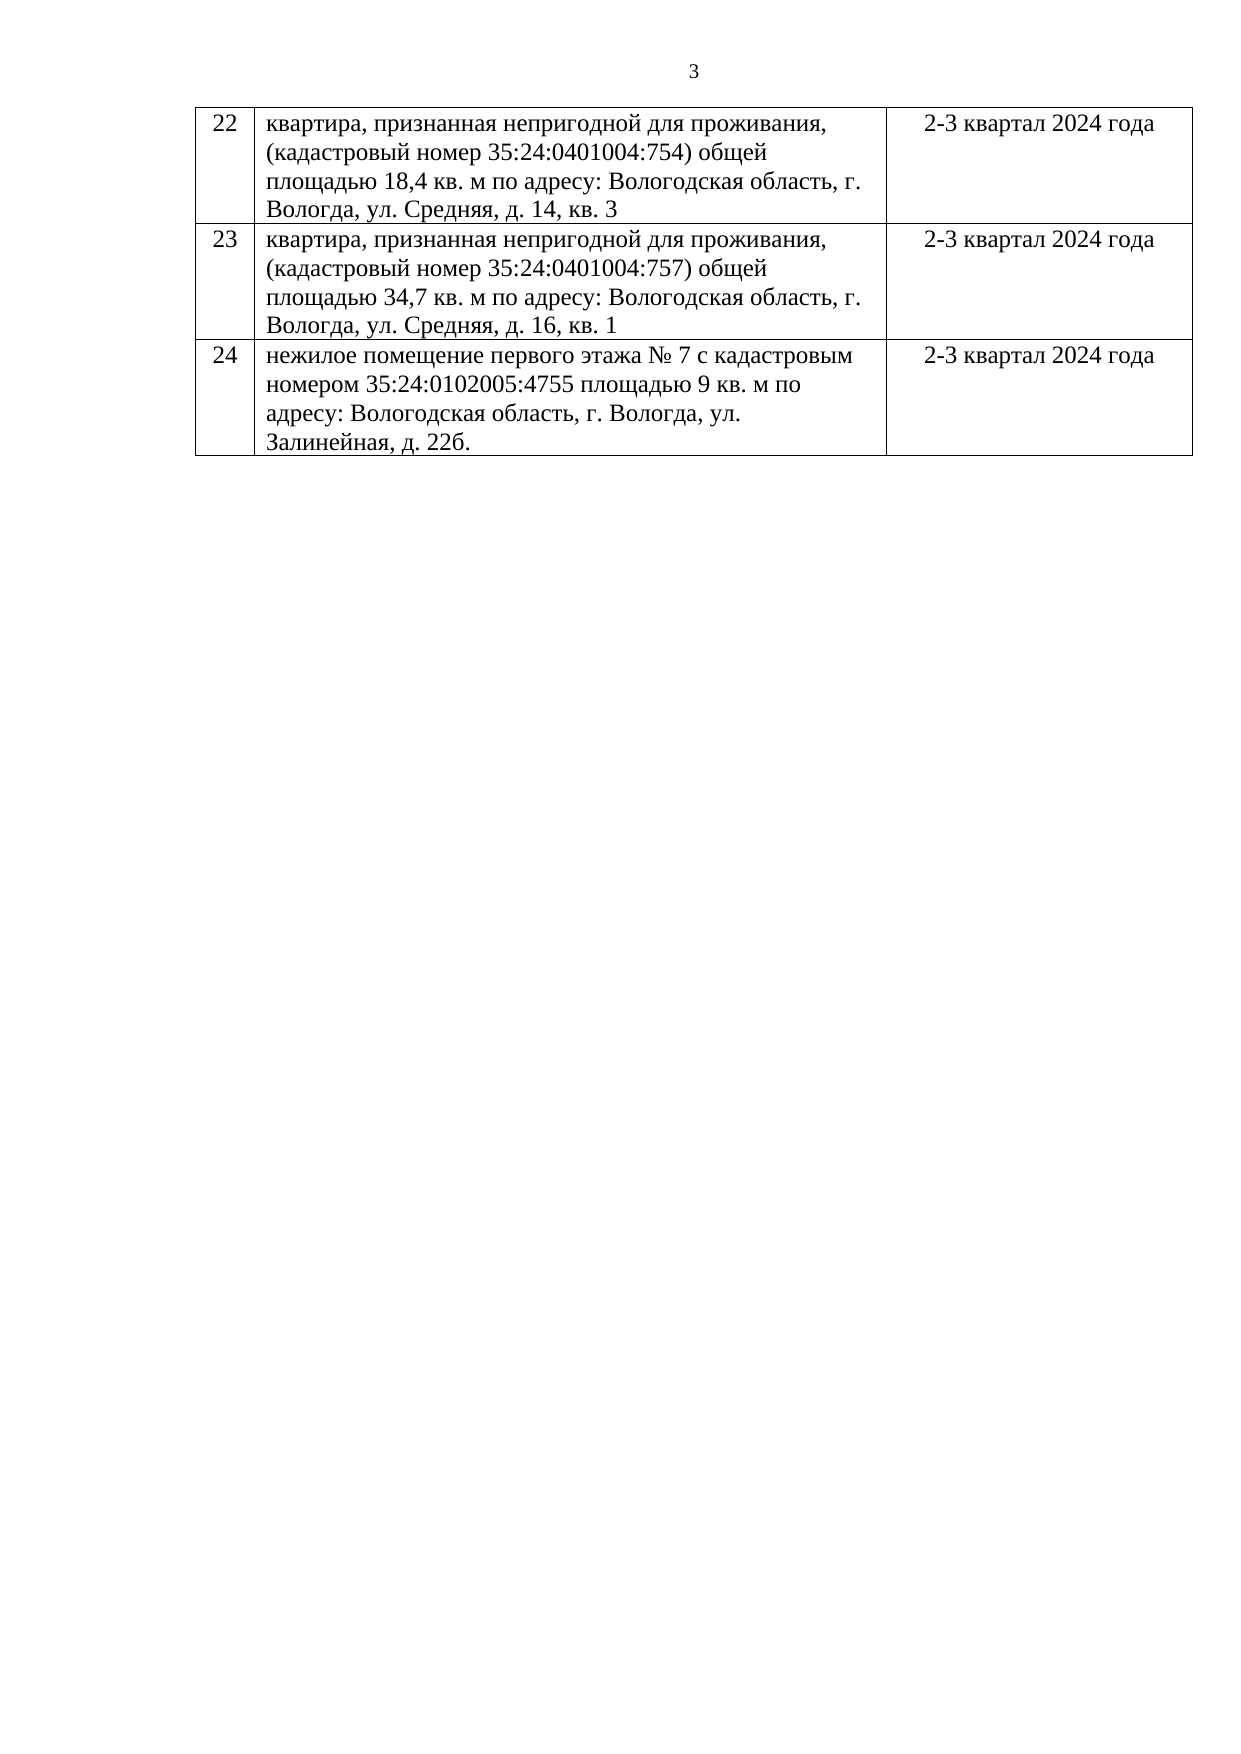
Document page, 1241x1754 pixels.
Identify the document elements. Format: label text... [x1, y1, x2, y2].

table_cell 23 [196, 224, 254, 339]
table_cell нежилое помещение первого этажа № 7 с кадастровым номером 35:24:0102005:4755 площадью 9 кв. м по адресу: Вологодская область, г. Вологда, ул. Залинейная, д. 22б. [255, 340, 886, 455]
table_cell квартира, признанная непригодной для проживания, (кадастровый номер 35:24:0401004:754) общей площадью 18,4 кв. м по адресу: Вологодская область, г. Вологда, ул. Средняя, д. 14, кв. 3 [255, 108, 886, 223]
table_cell 24 [196, 340, 254, 455]
table_cell 22 [196, 108, 254, 223]
table_cell 2-3 квартал 2024 года [887, 224, 1192, 339]
table_cell 2-3 квартал 2024 года [887, 108, 1192, 223]
table_cell 2-3 квартал 2024 года [887, 340, 1192, 455]
table_cell квартира, признанная непригодной для проживания, (кадастровый номер 35:24:0401004:757) общей площадью 34,7 кв. м по адресу: Вологодская область, г. Вологда, ул. Средняя, д. 16, кв. 1 [255, 224, 886, 339]
